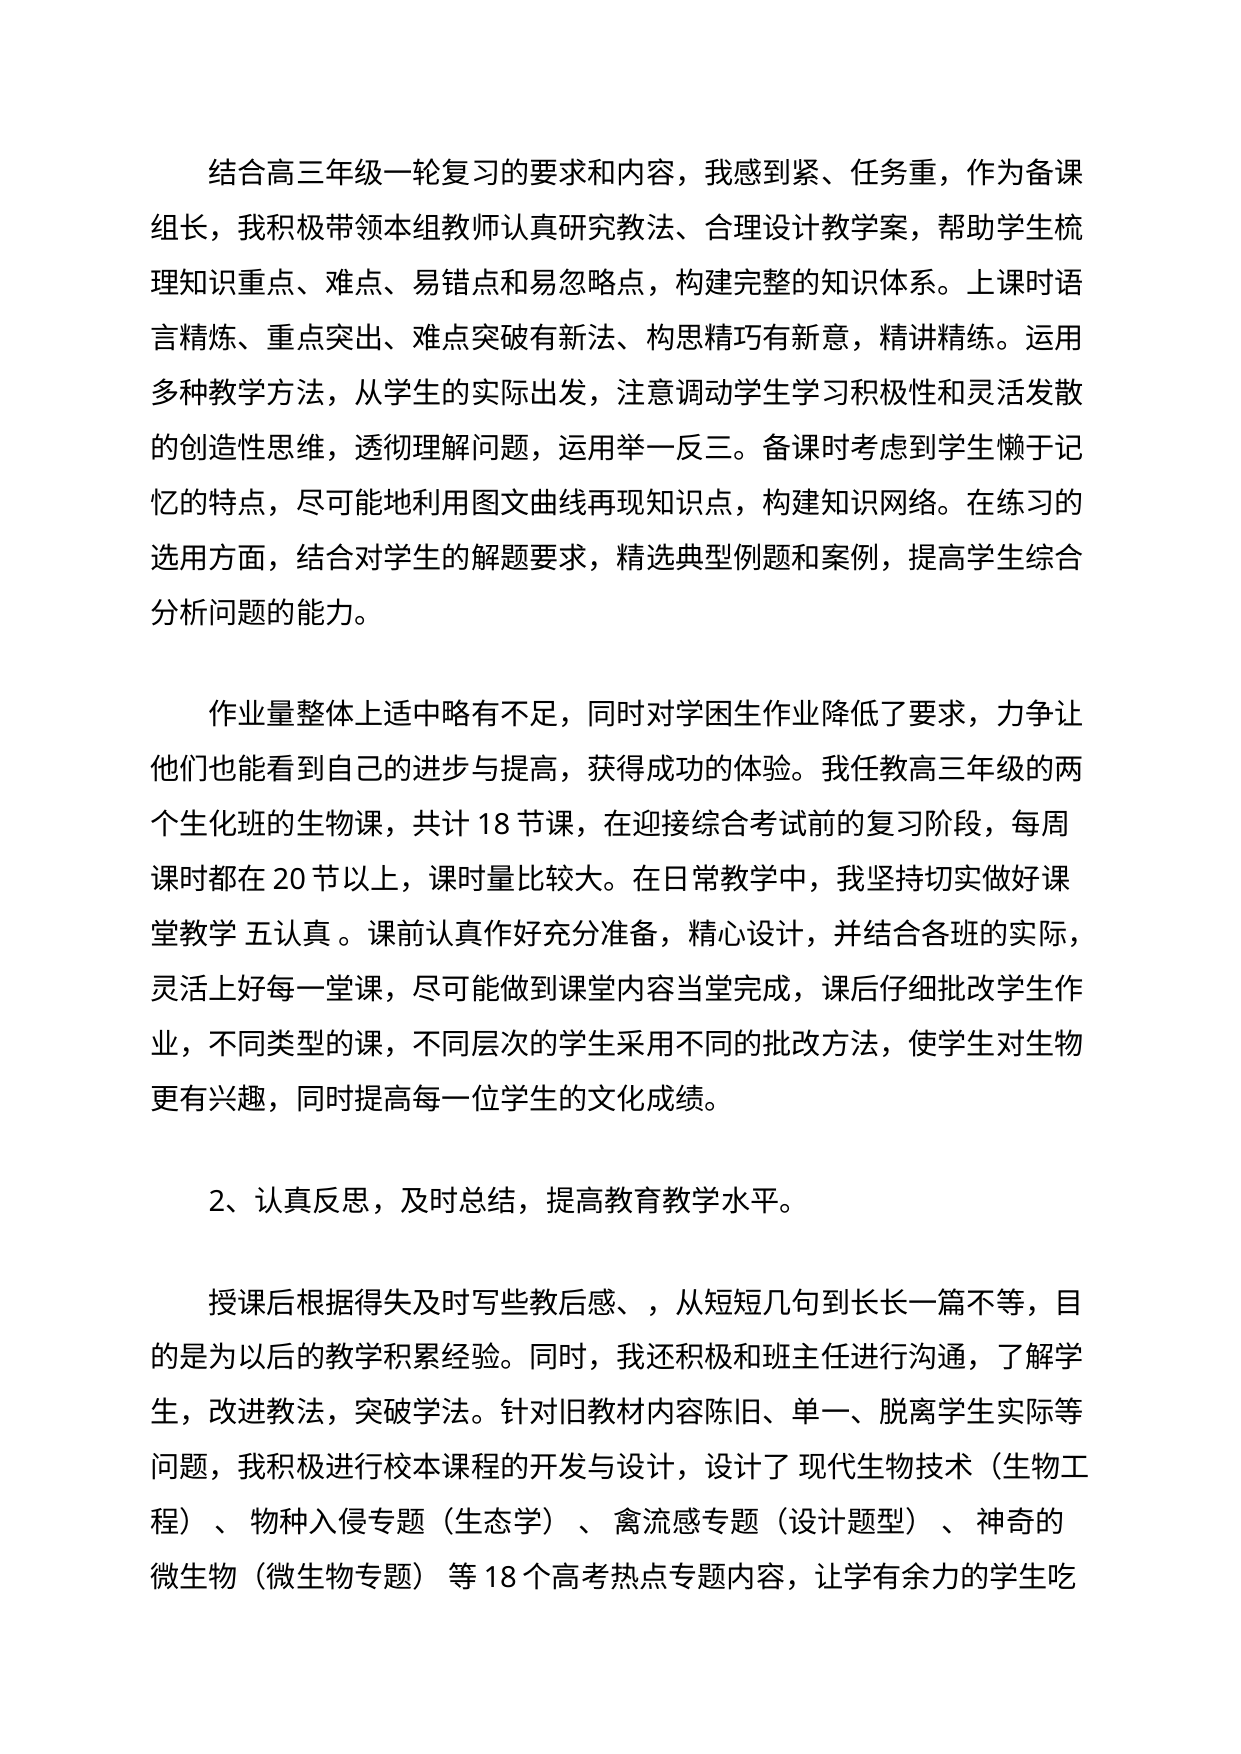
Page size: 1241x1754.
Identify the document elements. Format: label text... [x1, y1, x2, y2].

text 结合高三年级一轮复习的要求和内容，我感到紧、任务重，作为备课组长，我积极带领本组教师认真研究教法、合理设计教学案，帮助学生梳理知识重点、难点、易错点和易忽略点，构建完整的知识体系。上课时语言精炼、重点突出、难点突破有新法、构思精巧有新意，精讲精练。运用多种教学方法，从学生的实际出发，注意调动学生学习积极性和灵活发散的创造性思维，透彻理解问题，运用举一反三。备课时考虑到学生懒于记忆的特点，尽可能地利用图文曲线再现知识点，构建知识网络。在练习的选用方面，结合对学生的解题要求，精选典型例题和案例，提高学生综合分析问题的能力。 [150, 150, 1090, 631]
text 作业量整体上适中略有不足，同时对学困生作业降低了要求，力争让他们也能看到自己的进步与提高，获得成功的体验。我任教高三年级的两个生化班的生物课，共计18节课，在迎接综合考试前的复习阶段，每周课时都在20节以上，课时量比较大。在日常教学中，我坚持切实做好课堂教学 五认真 。课前认真作好充分准备，精心设计，并结合各班的实际，灵活上好每一堂课，尽可能做到课堂内容当堂完成，课后仔细批改学生作业，不同类型的课，不同层次的学生采用不同的批改方法，使学生对生物更有兴趣，同时提高每一位学生的文化成绩。 [150, 691, 1090, 1118]
text 2、认真反思，及时总结，提高教育教学水平。 [150, 1177, 1090, 1219]
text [150, 1279, 1090, 1596]
